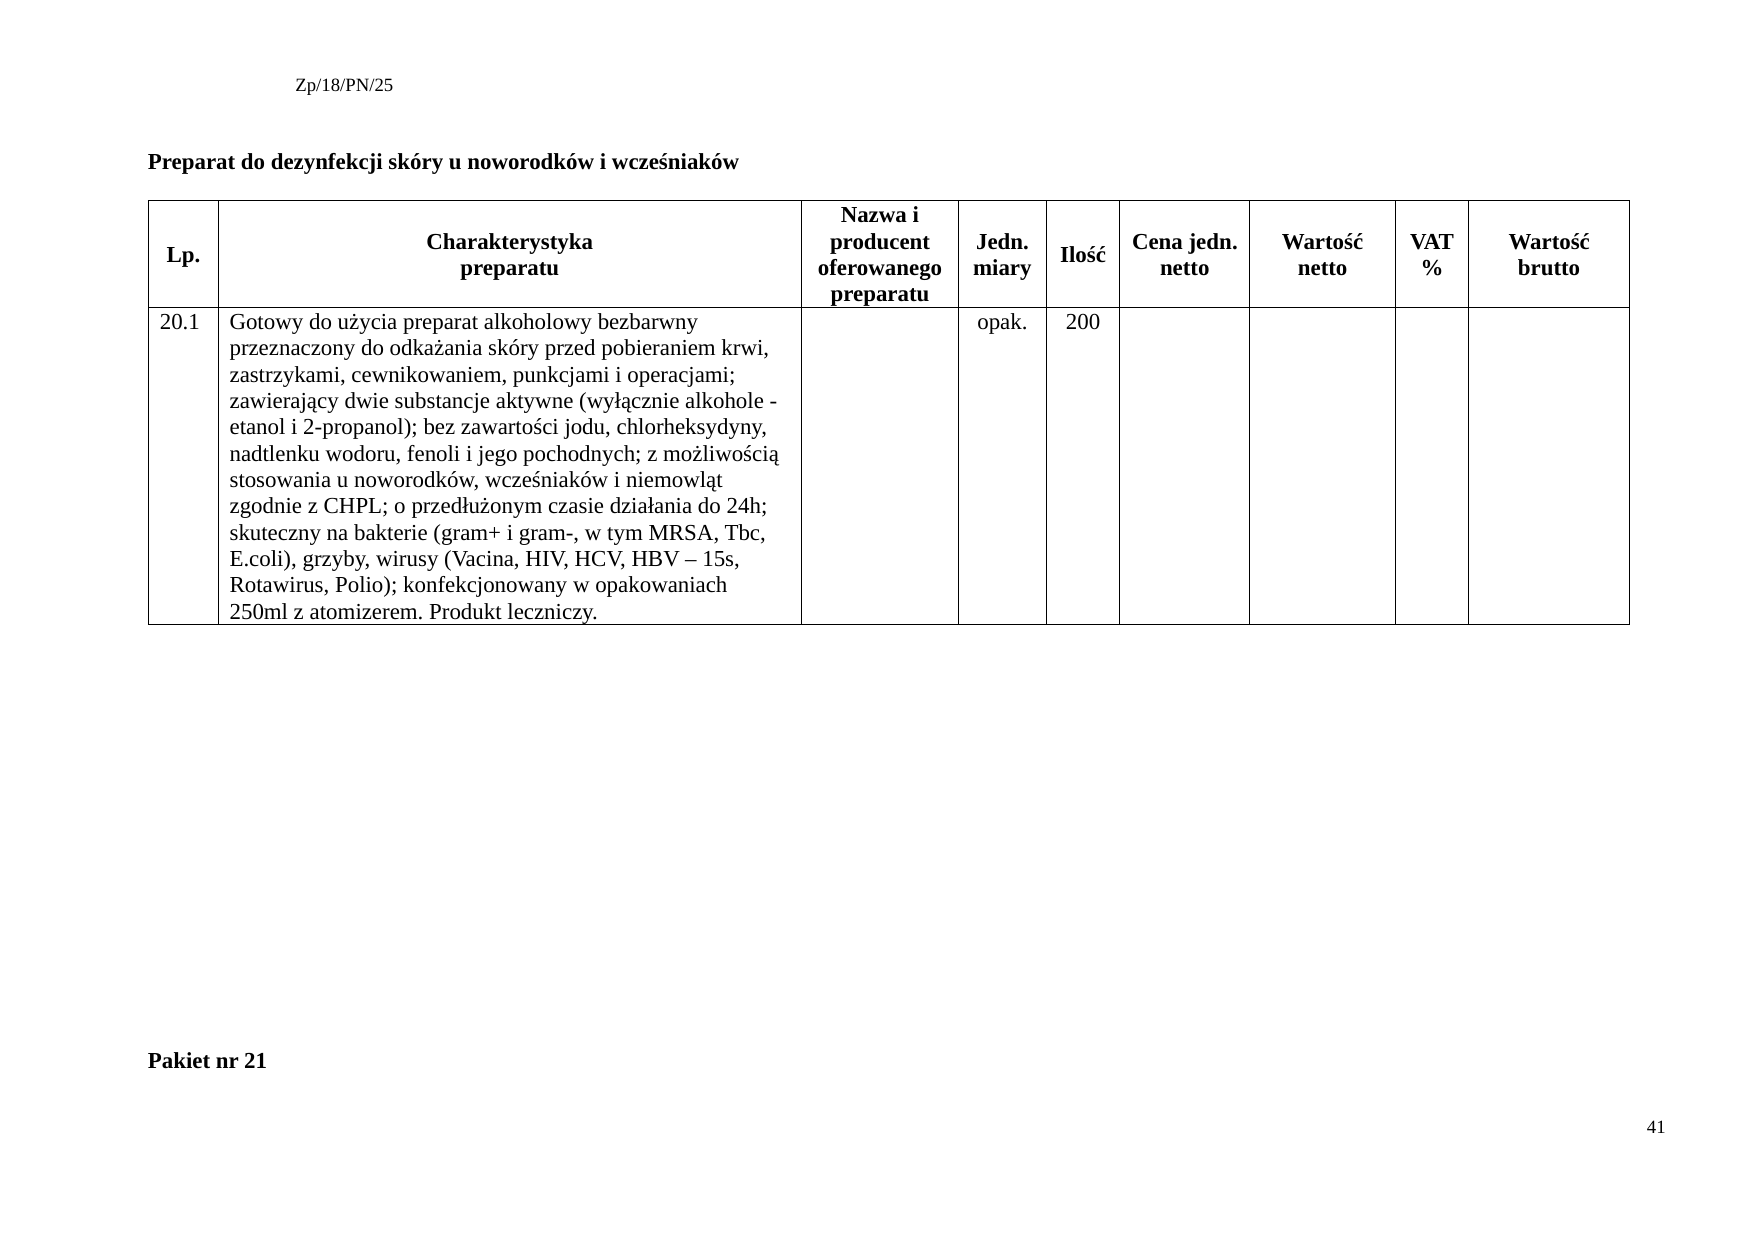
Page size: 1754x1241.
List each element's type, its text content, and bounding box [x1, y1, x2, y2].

table_header Wartość netto [1250, 201, 1395, 307]
table_cell 20.1 [149, 308, 218, 624]
table_header Cena jedn. netto [1120, 201, 1249, 307]
text Pakiet nr 21 [148, 1047, 1665, 1073]
table_cell [1120, 308, 1249, 624]
table_header Nazwa i producent oferowanego preparatu [802, 201, 958, 307]
table_header Jedn. miary [959, 201, 1046, 307]
text Preparat do dezynfekcji skóry u noworodków i wcześniaków [148, 148, 1665, 174]
table_header Charakterystyka preparatu [219, 201, 801, 307]
table_cell [802, 308, 958, 624]
table_header Wartość brutto [1469, 201, 1629, 307]
table_header VAT % [1396, 201, 1468, 307]
table_cell [1396, 308, 1468, 624]
table_cell [1469, 308, 1629, 624]
table_cell [1250, 308, 1395, 624]
table_cell 200 [1047, 308, 1119, 624]
table_cell opak. [959, 308, 1046, 624]
table_header Ilość [1047, 201, 1119, 307]
table_cell Gotowy do użycia preparat alkoholowy bezbarwny przeznaczony do odkażania skóry przed pobieraniem krwi, zastrzykami, cewnikowaniem, punkcjami i operacjami; zawierający dwie substancje aktywne (wyłącznie alkohole - etanol i 2-propanol); bez zawartości jodu, chlorheksydyny, nadtlenku wodoru, fenoli i jego pochodnych; z możliwością stosowania u noworodków, wcześniaków i niemowląt zgodnie z CHPL; o przedłużonym czasie działania do 24h; skuteczny na bakterie (gram+ i gram-, w tym MRSA, Tbc, E.coli), grzyby, wirusy (Vacina, HIV, HCV, HBV – 15s, Rotawirus, Polio); konfekcjonowany w opakowaniach 250ml z atomizerem. Produkt leczniczy. [219, 308, 801, 624]
table_header Lp. [149, 201, 218, 307]
